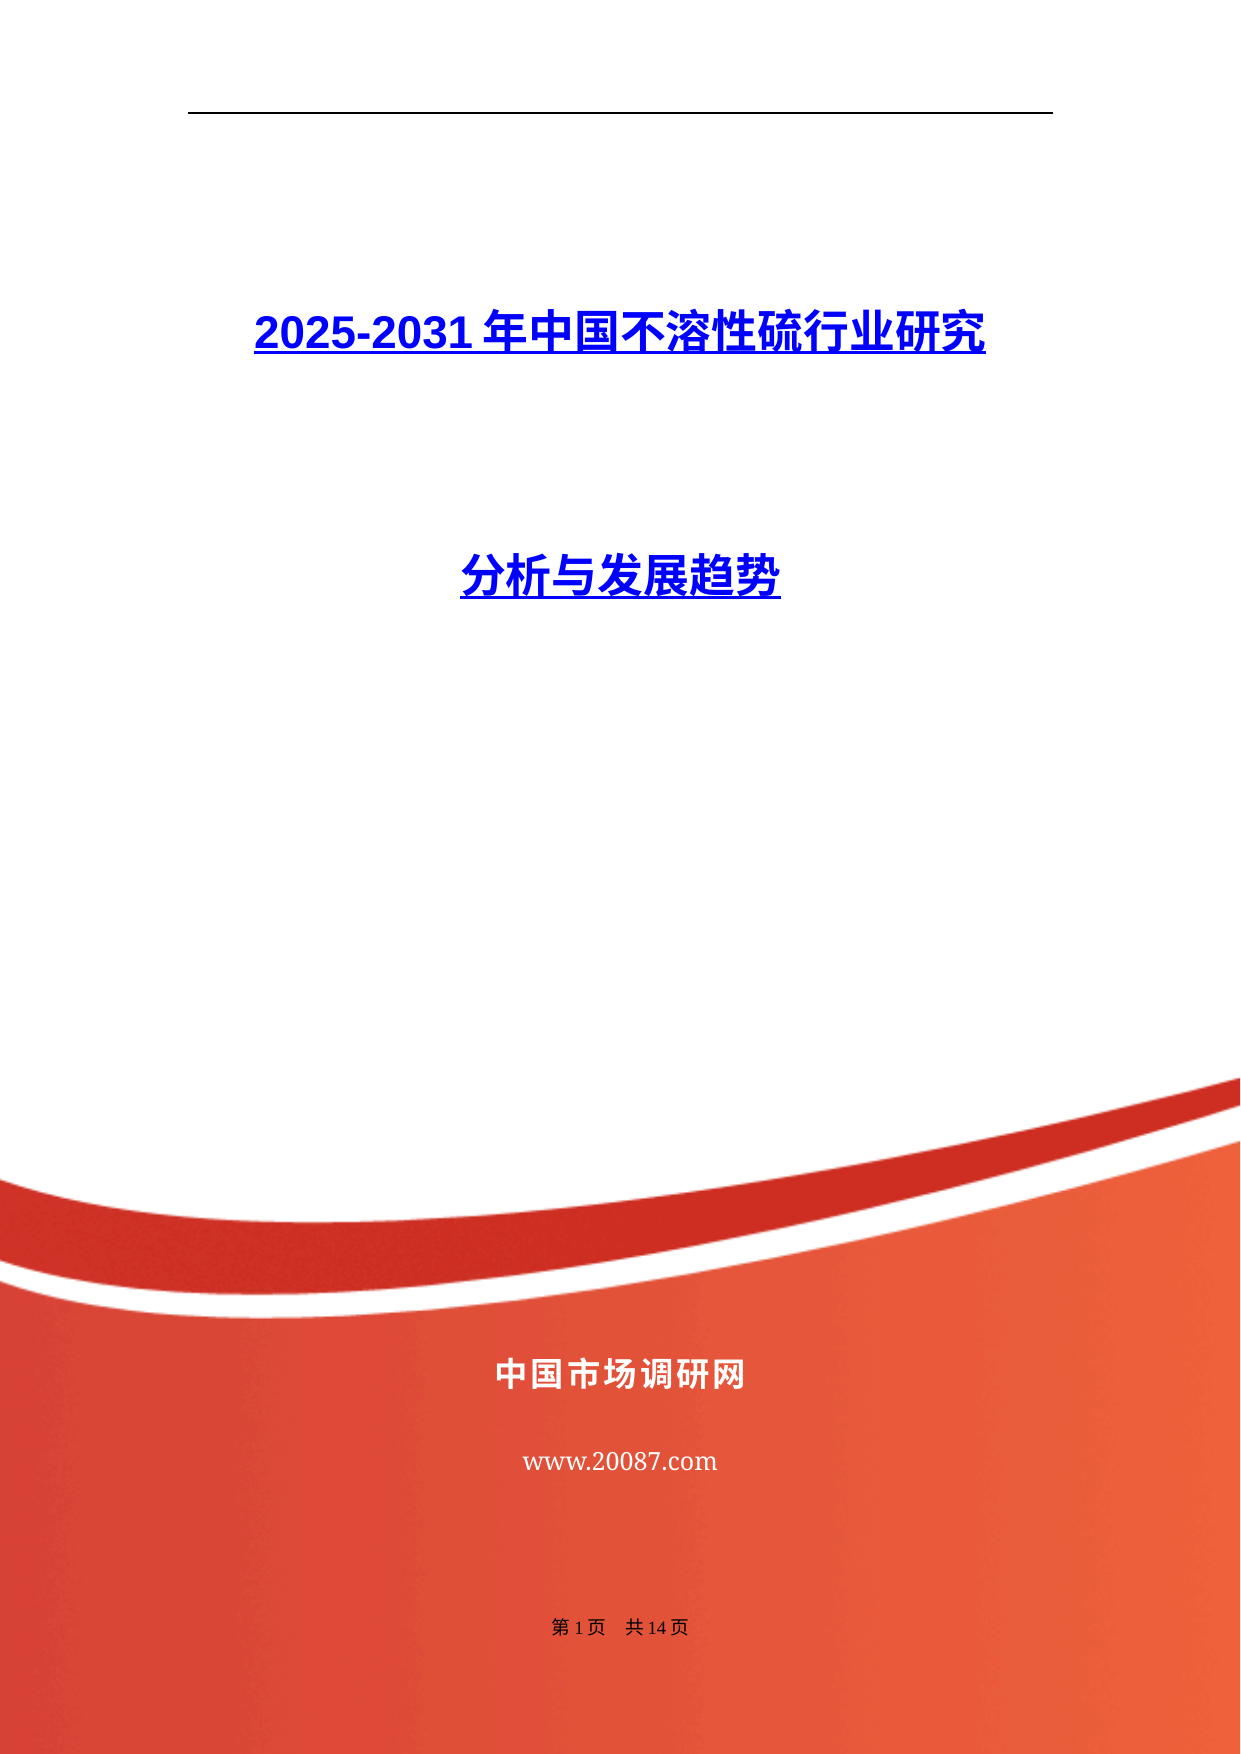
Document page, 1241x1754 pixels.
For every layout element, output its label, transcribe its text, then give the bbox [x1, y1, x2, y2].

subtitle 中国市场调研网 [187, 1339, 1053, 1404]
picture [0, 1006, 1241, 1754]
text www.20087.com [187, 1428, 1053, 1493]
table_header 2025-2031年中国不溶性硫行业研究分析与发展趋势 [188, 207, 1053, 773]
